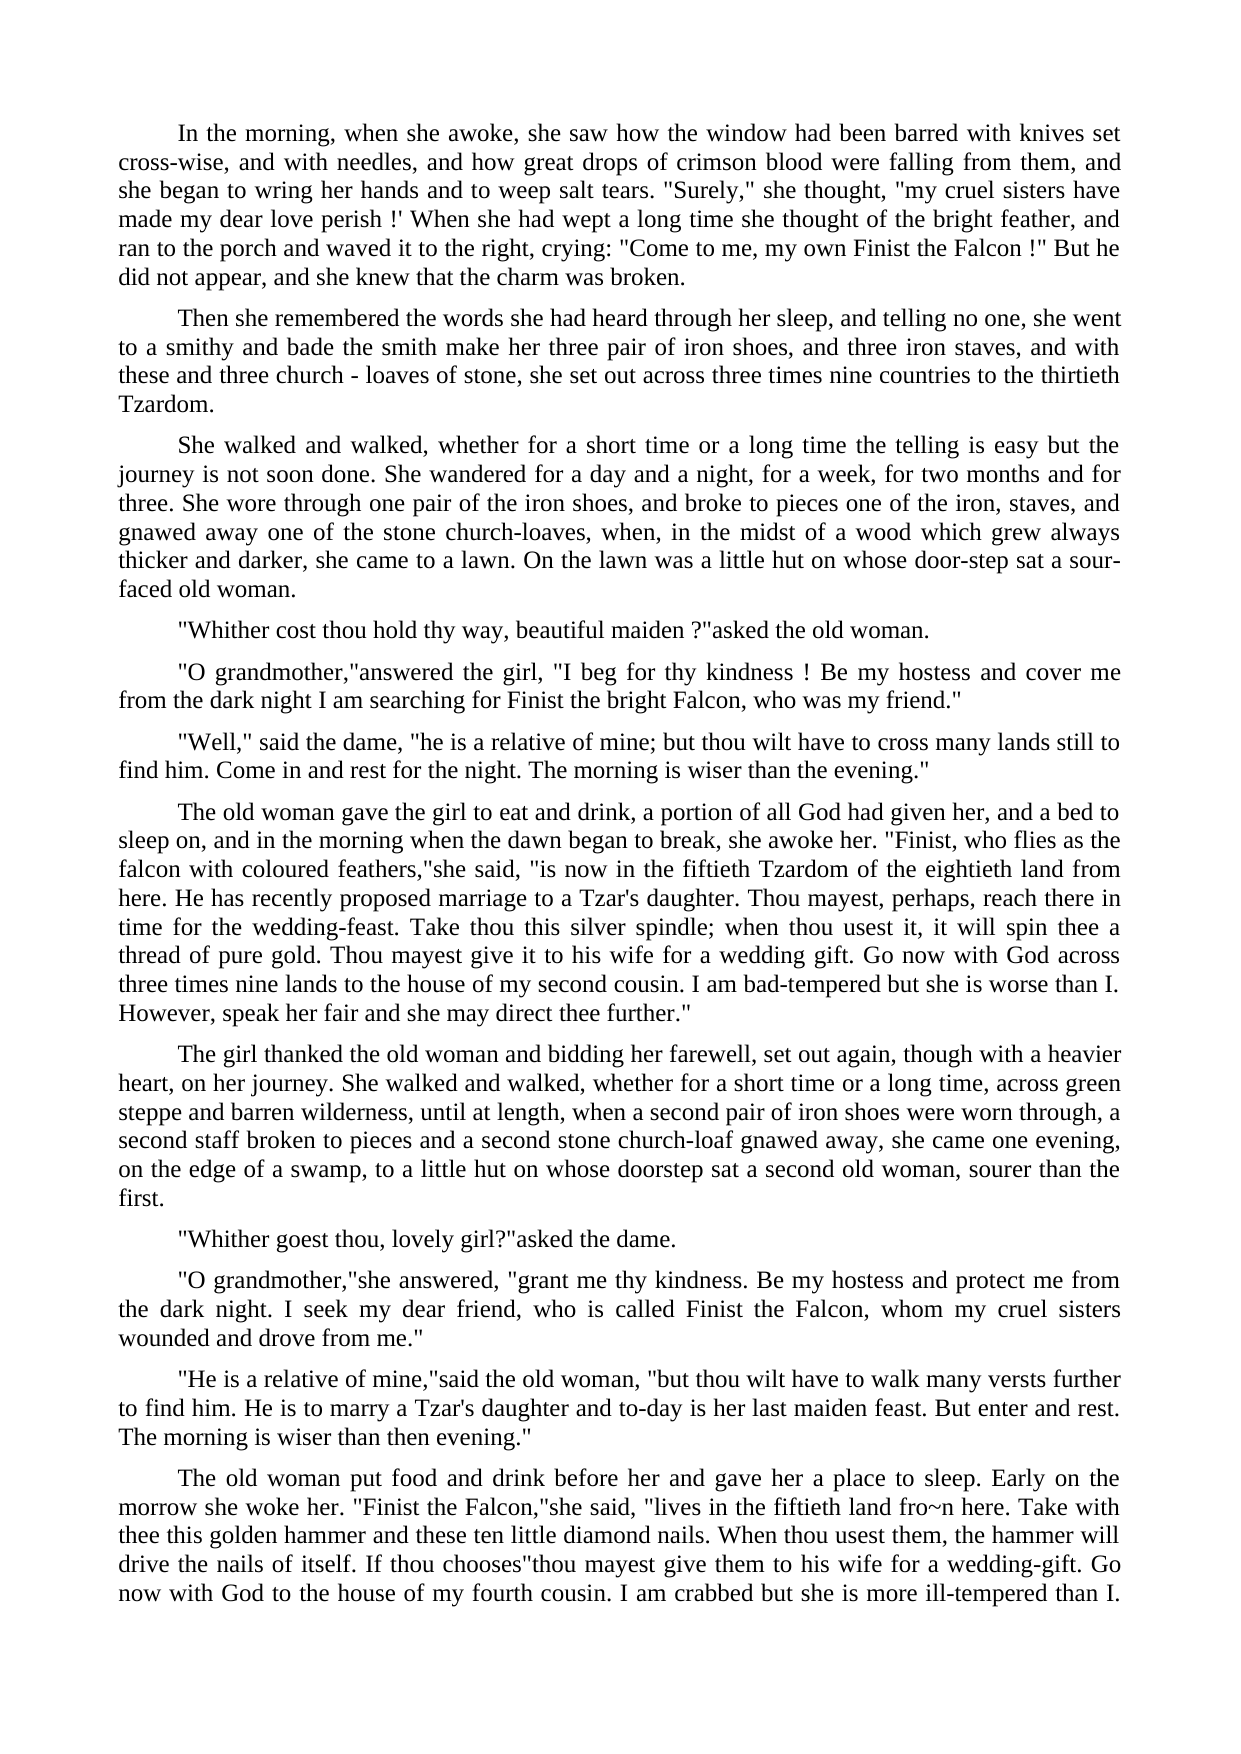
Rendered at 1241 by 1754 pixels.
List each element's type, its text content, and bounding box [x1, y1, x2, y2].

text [118, 1463, 1122, 1607]
text "Whither goest thou, lovely girl?"asked the dame. [118, 1224, 1122, 1253]
text "Well," said the dame, "he is a relative of mine; but thou wilt have to cross many lands still to find him. Come in and rest for the night. The morning is wiser than the evening." [118, 727, 1122, 784]
text "He is a relative of mine,"said the old woman, "but thou wilt have to walk many versts further to find him. He is to marry a Tzar's daughter and to-day is her last maiden feast. But enter and rest. The morning is wiser than then evening." [118, 1364, 1122, 1451]
text Then she remembered the words she had heard through her sleep, and telling no one, she went to a smithy and bade the smith make her three pair of iron shoes, and three iron staves, and with these and three church - loaves of stone, she set out across three times nine countries to the thirtieth Tzardom. [118, 303, 1122, 418]
text "O grandmother,"answered the girl, "I beg for thy kindness ! Be my hostess and cover me from the dark night I am searching for Finist the bright Falcon, who was my friend." [118, 657, 1122, 714]
text "O grandmother,"she answered, "grant me thy kindness. Be my hostess and protect me from the dark night. I seek my dear friend, who is called Finist the Falcon, whom my cruel sisters wounded and drove from me." [118, 1266, 1122, 1352]
text The girl thanked the old woman and bidding her farewell, set out again, though with a heavier heart, on her journey. She walked and walked, whether for a short time or a long time, across green steppe and barren wilderness, until at length, when a second pair of iron shoes were worn through, a second staff broken to pieces and a second stone church-loaf gnawed away, she came one evening, on the edge of a swamp, to a little hut on whose doorstep sat a second old woman, sourer than the first. [118, 1039, 1122, 1212]
text She walked and walked, whether for a short time or a long time the telling is easy but the journey is not soon done. She wandered for a day and a night, for a week, for two months and for three. She wore through one pair of the iron shoes, and broke to pieces one of the iron, staves, and gnawed away one of the stone church-loaves, when, in the midst of a wood which grew always thicker and darker, she came to a lawn. On the lawn was a little hut on whose door-step sat a sour-faced old woman. [118, 431, 1122, 603]
text The old woman gave the girl to eat and drink, a portion of all God had given her, and a bed to sleep on, and in the morning when the dawn began to break, she awoke her. "Finist, who flies as the falcon with coloured feathers,"she said, "is now in the fiftieth Tzardom of the eightieth land from here. He has recently proposed marriage to a Tzar's daughter. Thou mayest, perhaps, reach there in time for the wedding-feast. Take thou this silver spindle; when thou usest it, it will spin thee a thread of pure gold. Thou mayest give it to his wife for a wedding gift. Go now with God across three times nine lands to the house of my second cousin. I am bad-tempered but she is worse than I. However, speak her fair and she may direct thee further." [118, 797, 1122, 1027]
text "Whither cost thou hold thy way, beautiful maiden ?"asked the old woman. [118, 616, 1122, 644]
text In the morning, when she awoke, she saw how the window had been barred with knives set cross-wise, and with needles, and how great drops of crimson blood were falling from them, and she began to wring her hands and to weep salt tears. "Surely," she thought, "my cruel sisters have made my dear love perish !' When she had wept a long time she thought of the bright feather, and ran to the porch and waved it to the right, crying: "Come to me, my own Finist the Falcon !" But he did not appear, and she knew that the charm was broken. [118, 118, 1122, 291]
